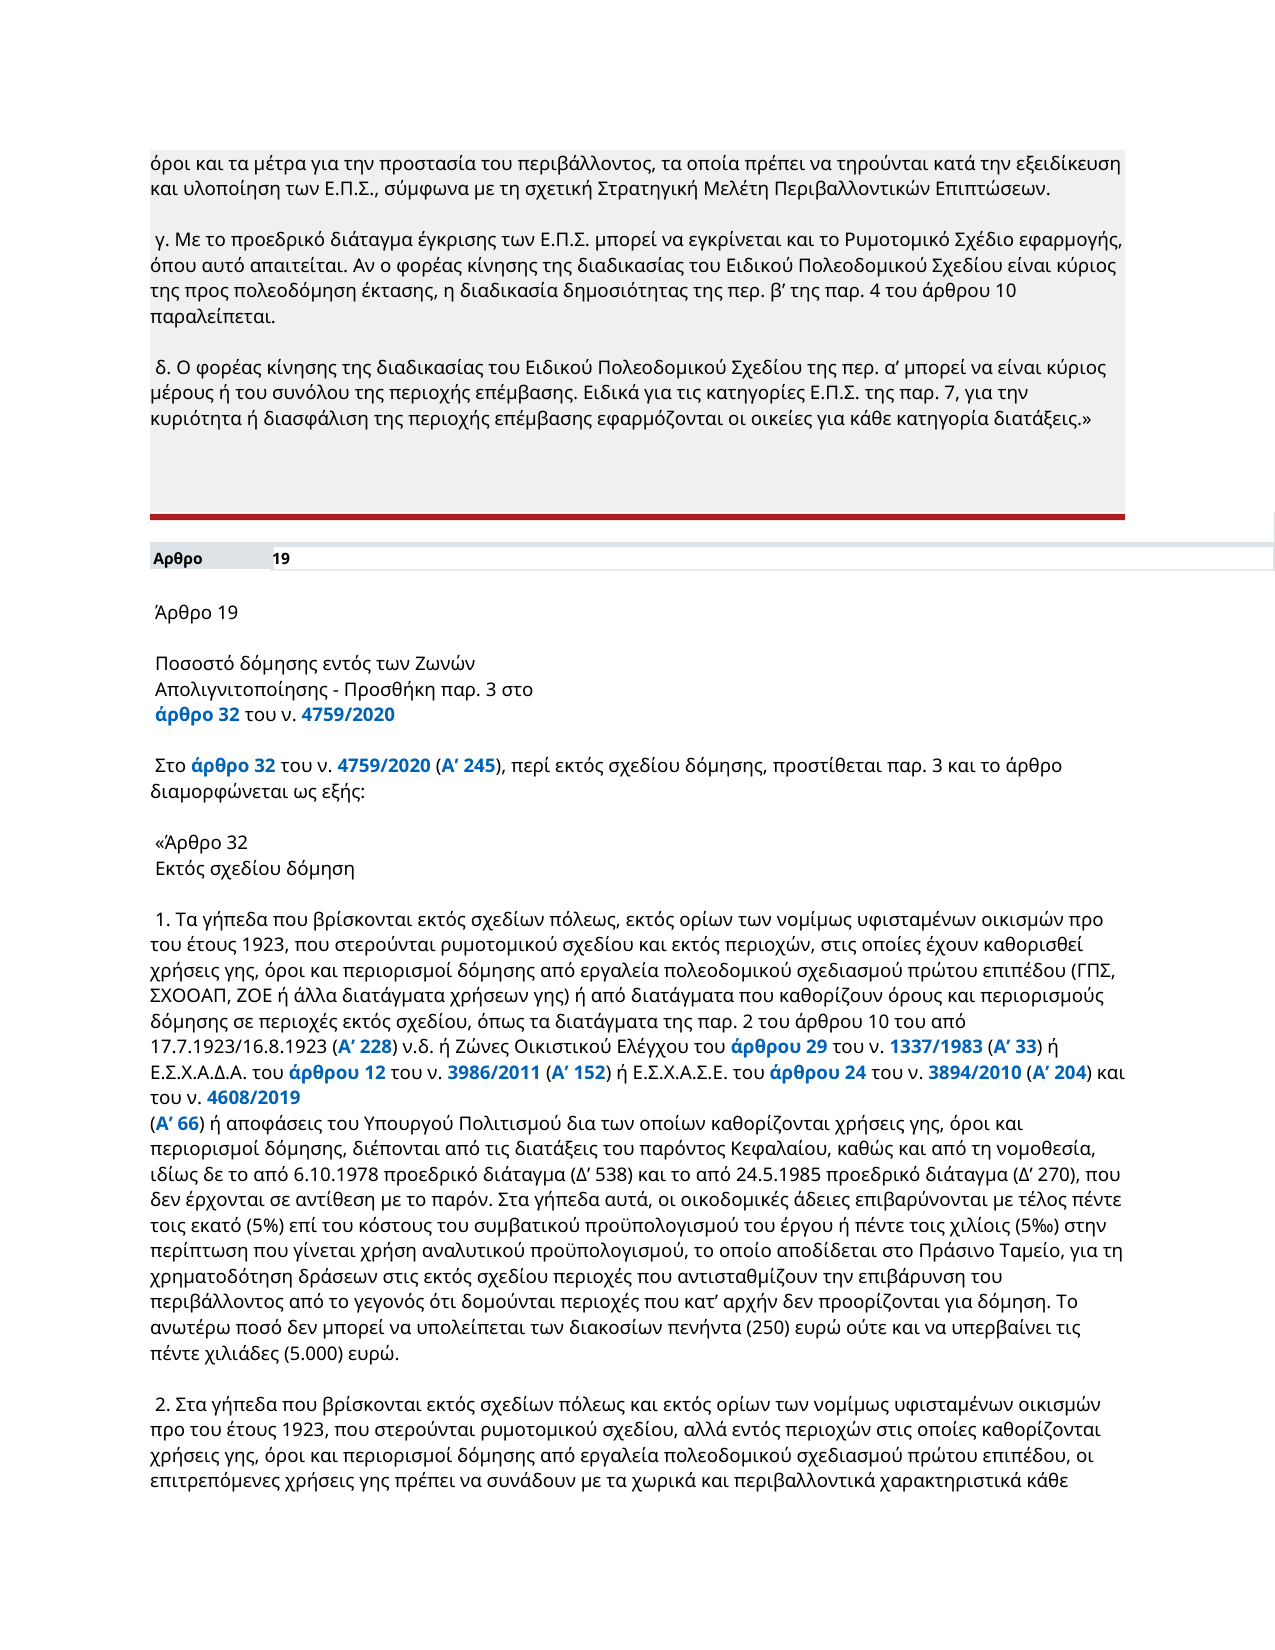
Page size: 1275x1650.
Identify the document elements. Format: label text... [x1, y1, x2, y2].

table_header [150, 512, 1274, 542]
table_cell 19 [274, 547, 1273, 569]
table_cell Αρθρο [150, 547, 270, 569]
text 1. Τα γήπεδα που βρίσκονται εκτός σχεδίων πόλεως, εκτός ορίων των νομίμως υφισταμένων οικισμών προ του έτους 1923, που στερούνται ρυμοτομικού σχεδίου και εκτός περιοχών, στις οποίες έχουν καθορισθεί χρήσεις γης, όροι και περιορισμοί δόμησης από εργαλεία πολεοδομικού σχεδιασμού πρώτου επιπέδου (ΓΠΣ, ΣΧΟΟΑΠ, ΖΟΕ ή άλλα διατάγματα χρήσεων γης) ή από διατάγματα που καθορίζουν όρους και περιορισμούς δόμησης σε περιοχές εκτός σχεδίου, όπως τα διατάγματα της παρ. 2 του άρθρου 10 του από 17.7.1923/16.8.1923 (Α’ 228) ν.δ. ή Ζώνες Οικιστικού Ελέγχου του άρθρου 29 του ν. 1337/1983 (Α’ 33) ή Ε.Σ.Χ.Α.Δ.Α. του άρθρου 12 του ν. 3986/2011 (Α’ 152) ή Ε.Σ.Χ.Α.Σ.Ε. του άρθρου 24 του ν. 3894/2010 (Α’ 204) και του ν. 4608/2019 [150, 906, 1125, 1110]
text (Α’ 66) ή αποφάσεις του Υπουργού Πολιτισμού δια των οποίων καθορίζονται χρήσεις γης, όροι και περιορισμοί δόμησης, διέπονται από τις διατάξεις του παρόντος Κεφαλαίου, καθώς και από τη νομοθεσία, ιδίως δε το από 6.10.1978 προεδρικό διάταγμα (Δ’ 538) και το από 24.5.1985 προεδρικό διάταγμα (Δ’ 270), που δεν έρχονται σε αντίθεση με το παρόν. Στα γήπεδα αυτά, οι οικοδομικές άδειες επιβαρύνονται με τέλος πέντε τοις εκατό (5%) επί του κόστους του συμβατικού προϋπολογισμού του έργου ή πέντε τοις χιλίοις (5‰) στην περίπτωση που γίνεται χρήση αναλυτικού προϋπολογισμού, το οποίο αποδίδεται στο Πράσινο Ταμείο, για τη χρηματοδότηση δράσεων στις εκτός σχεδίου περιοχές που αντισταθμίζουν την επιβάρυνση του περιβάλλοντος από το γεγονός ότι δομούνται περιοχές που κατ’ αρχήν δεν προορίζονται για δόμηση. Το ανωτέρω ποσό δεν μπορεί να υπολείπεται των διακοσίων πενήντα (250) ευρώ ούτε και να υπερβαίνει τις πέντε χιλιάδες (5.000) ευρώ. [150, 1110, 1125, 1365]
text Απολιγνιτοποίησης - Προσθήκη παρ. 3 στο [150, 676, 1125, 702]
text γ. Με το προεδρικό διάταγμα έγκρισης των Ε.Π.Σ. μπορεί να εγκρίνεται και το Ρυμοτομικό Σχέδιο εφαρμογής, όπου αυτό απαιτείται. Αν ο φορέας κίνησης της διαδικασίας του Ειδικού Πολεοδομικού Σχεδίου είναι κύριος της προς πολεοδόμηση έκτασης, η διαδικασία δημοσιότητας της περ. β’ της παρ. 4 του άρθρου 10 παραλείπεται. [150, 227, 1125, 329]
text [150, 150, 1125, 201]
text δ. Ο φορέας κίνησης της διαδικασίας του Ειδικού Πολεοδομικού Σχεδίου της περ. α’ μπορεί να είναι κύριος μέρους ή του συνόλου της περιοχής επέμβασης. Ειδικά για τις κατηγορίες Ε.Π.Σ. της παρ. 7, για την κυριότητα ή διασφάλιση της περιοχής επέμβασης εφαρμόζονται οι οικείες για κάθε κατηγορία διατάξεις.» [150, 354, 1125, 431]
text Ποσοστό δόμησης εντός των Ζωνών [150, 651, 1125, 676]
text Εκτός σχεδίου δόμηση [150, 855, 1125, 880]
text «Άρθρο 32 [150, 829, 1125, 855]
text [150, 1391, 1125, 1493]
text Στο άρθρο 32 του ν. 4759/2020 (Α’ 245), περί εκτός σχεδίου δόμησης, προστίθεται παρ. 3 και το άρθρο διαμορφώνεται ως εξής: [150, 753, 1125, 804]
text άρθρο 32 του ν. 4759/2020 [150, 702, 1125, 727]
text Άρθρο 19 [150, 600, 1125, 625]
